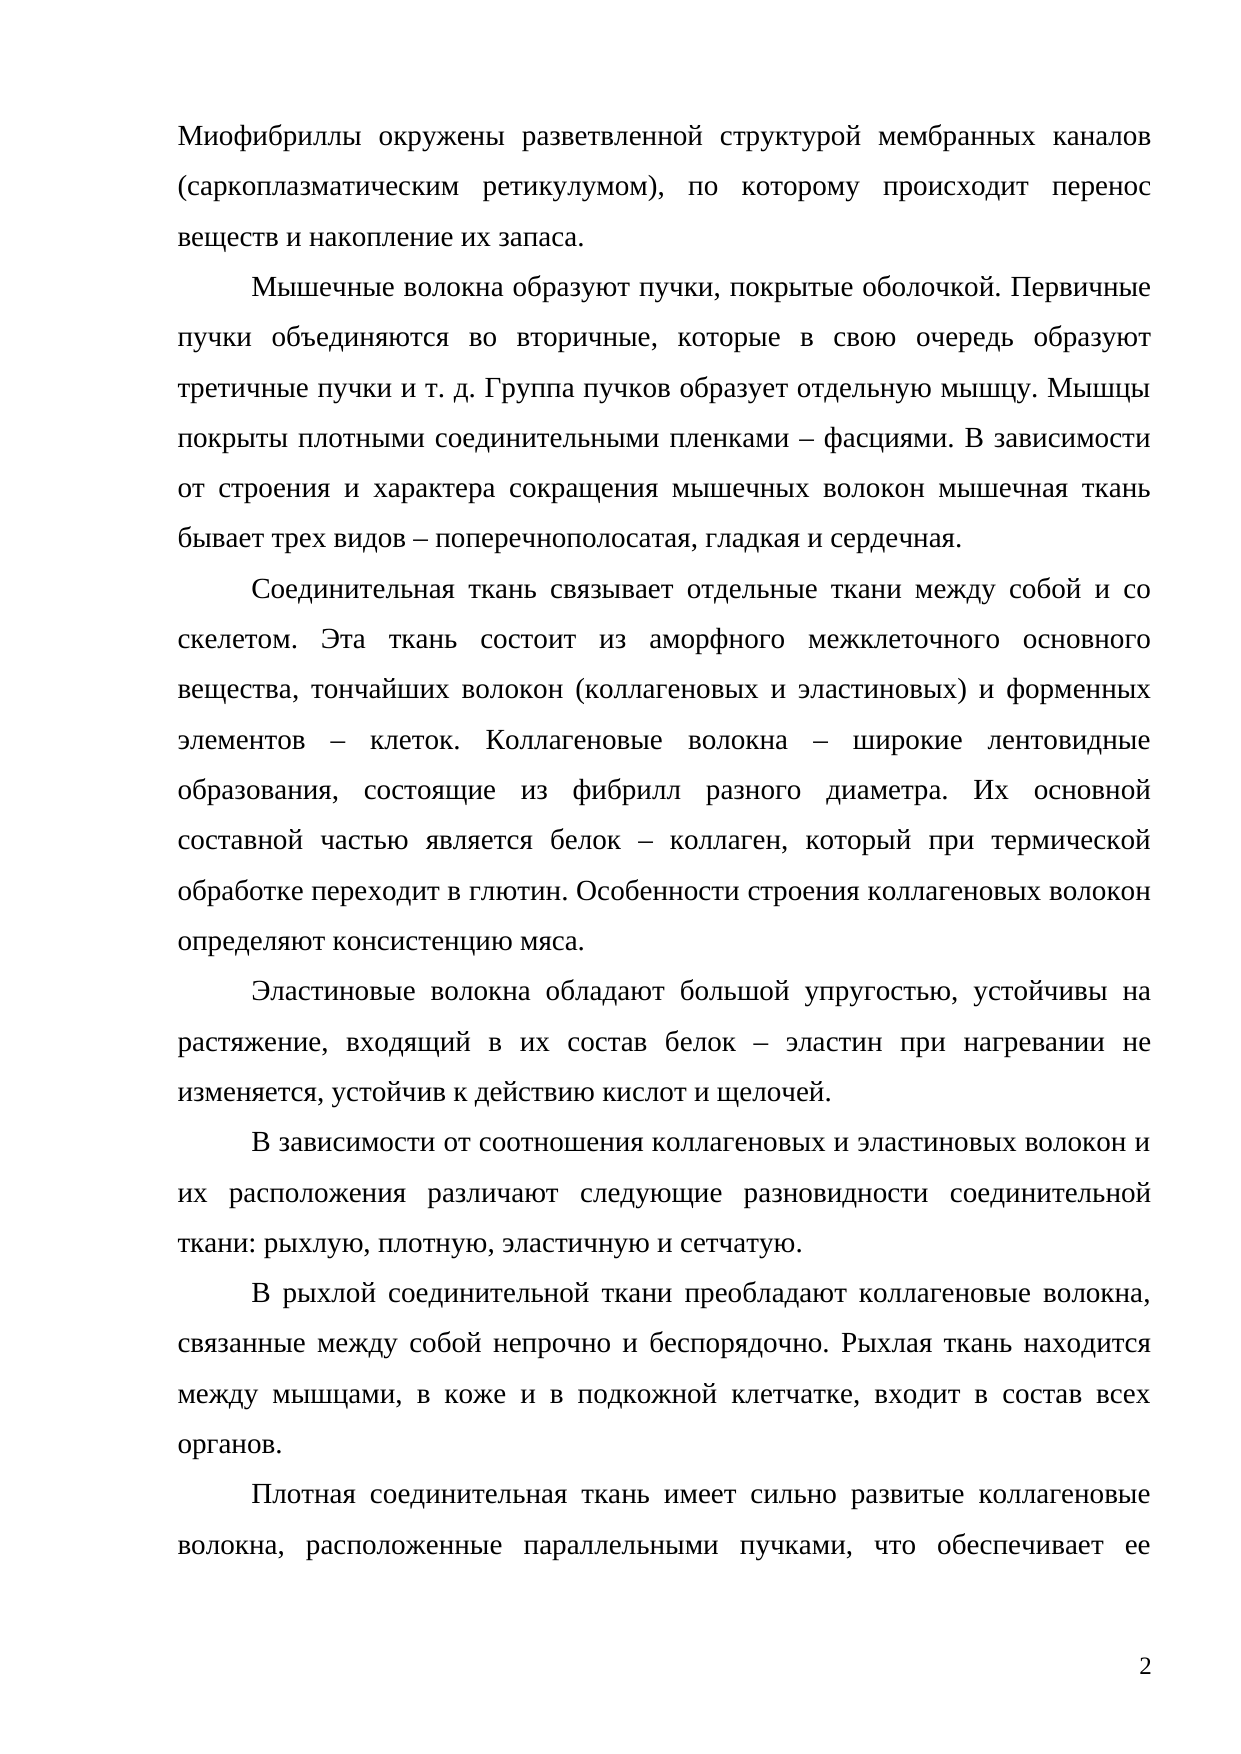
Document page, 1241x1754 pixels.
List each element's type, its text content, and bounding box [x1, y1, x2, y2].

text Эластиновые волокна обладают большой упругостью, устойчивы на растяжение, входящий в их состав белок – эластин при нагревании не изменяется, устойчив к действию кислот и щелочей. [177, 973, 1152, 1108]
text Мышечные волокна образуют пучки, покрытые оболочкой. Первичные пучки объединяются во вторичные, которые в свою очередь образуют третичные пучки и т. д. Группа пучков образует отдельную мышцу. Мышцы покрыты плотными соединительными пленками – фасциями. В зависимости от строения и характера сокращения мышечных волокон мышечная ткань бывает трех видов – поперечнополосатая, гладкая и сердечная. [177, 269, 1152, 554]
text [177, 1477, 1152, 1560]
text Соединительная ткань связывает отдельные ткани между собой и со скелетом. Эта ткань состоит из аморфного межклеточного основного вещества, тончайших волокон (коллагеновых и эластиновых) и форменных элементов – клеток. Коллагеновые волокна – широкие лентовидные образования, состоящие из фибрилл разного диаметра. Их основной составной частью является белок – коллаген, который при термической обработке переходит в глютин. Особенности строения коллагеновых волокон определяют консистенцию мяса. [177, 571, 1152, 957]
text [177, 118, 1152, 252]
text В зависимости от соотношения коллагеновых и эластиновых волокон и их расположения различают следующие разновидности соединительной ткани: рыхлую, плотную, эластичную и сетчатую. [177, 1124, 1152, 1258]
text В рыхлой соединительной ткани преобладают коллагеновые волокна, связанные между собой непрочно и беспорядочно. Рыхлая ткань находится между мышцами, в коже и в подкожной клетчатке, входит в состав всех органов. [177, 1275, 1152, 1460]
